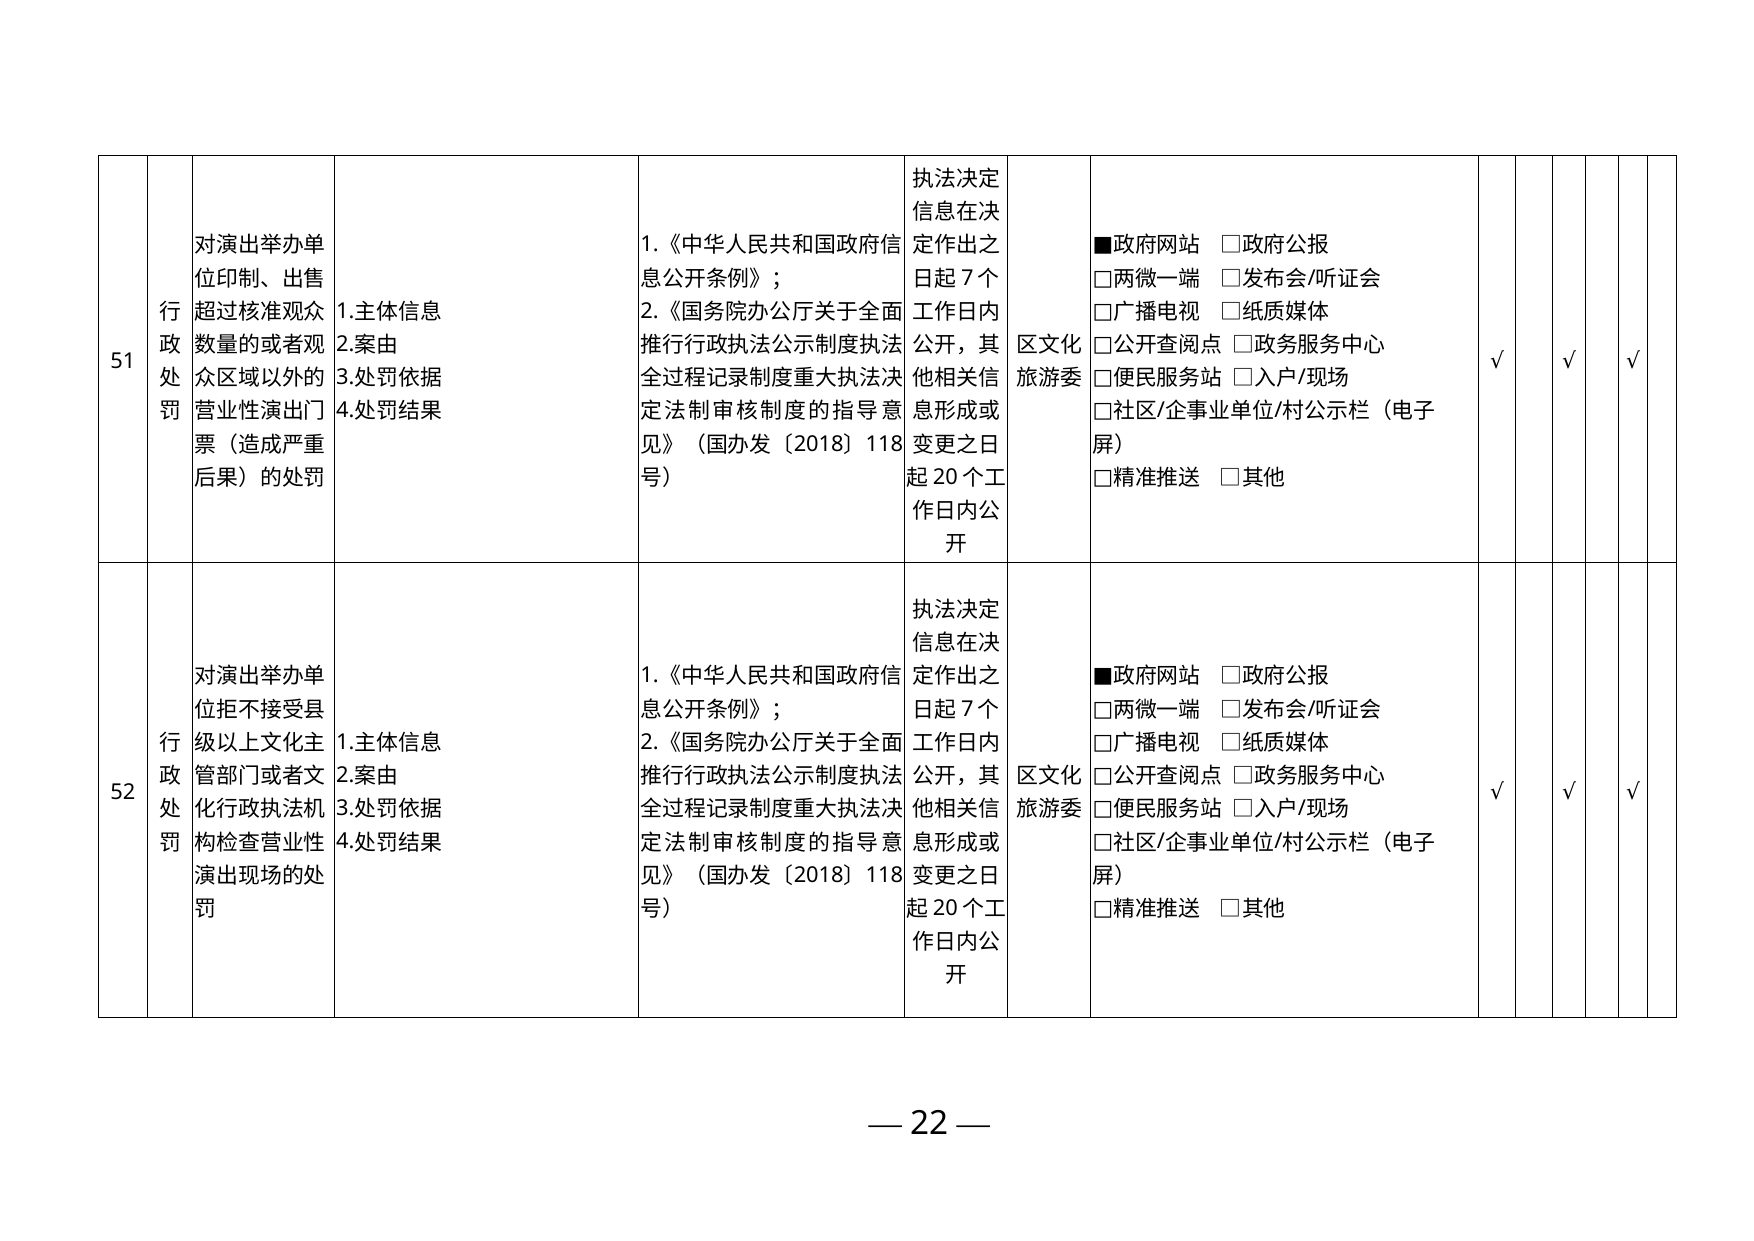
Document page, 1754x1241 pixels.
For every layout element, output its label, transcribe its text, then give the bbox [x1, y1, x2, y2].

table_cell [1091, 563, 1478, 1017]
table_cell 行政处罚 [148, 156, 192, 562]
table_cell 51 [99, 156, 147, 562]
table_cell √ [1553, 563, 1585, 1017]
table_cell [905, 563, 1007, 1017]
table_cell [335, 156, 638, 562]
table_cell 行政处罚 [148, 563, 192, 1017]
table_cell 区文化旅游委 [1008, 563, 1090, 1017]
table_cell √ [1619, 156, 1647, 562]
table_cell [1091, 156, 1478, 562]
table_cell 区文化旅游委 [1008, 156, 1090, 562]
table_cell [1648, 156, 1676, 562]
table_cell [1586, 156, 1618, 562]
table_cell [1586, 563, 1618, 1017]
table_cell √ [1479, 156, 1515, 562]
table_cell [905, 156, 1007, 562]
table_cell √ [1619, 563, 1647, 1017]
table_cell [639, 563, 904, 1017]
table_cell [335, 563, 638, 1017]
table_cell 对演出举办单位拒不接受县级以上文化主管部门或者文化行政执法机构检查营业性演出现场的处罚 [193, 563, 334, 1017]
table_cell [1516, 156, 1552, 562]
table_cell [639, 156, 904, 562]
table_cell [1648, 563, 1676, 1017]
table_cell √ [1553, 156, 1585, 562]
table_cell √ [1479, 563, 1515, 1017]
table_cell 52 [99, 563, 147, 1017]
table_cell [1516, 563, 1552, 1017]
table_cell 对演出举办单位印制、出售超过核准观众数量的或者观众区域以外的营业性演出门票（造成严重后果）的处罚 [193, 156, 334, 562]
